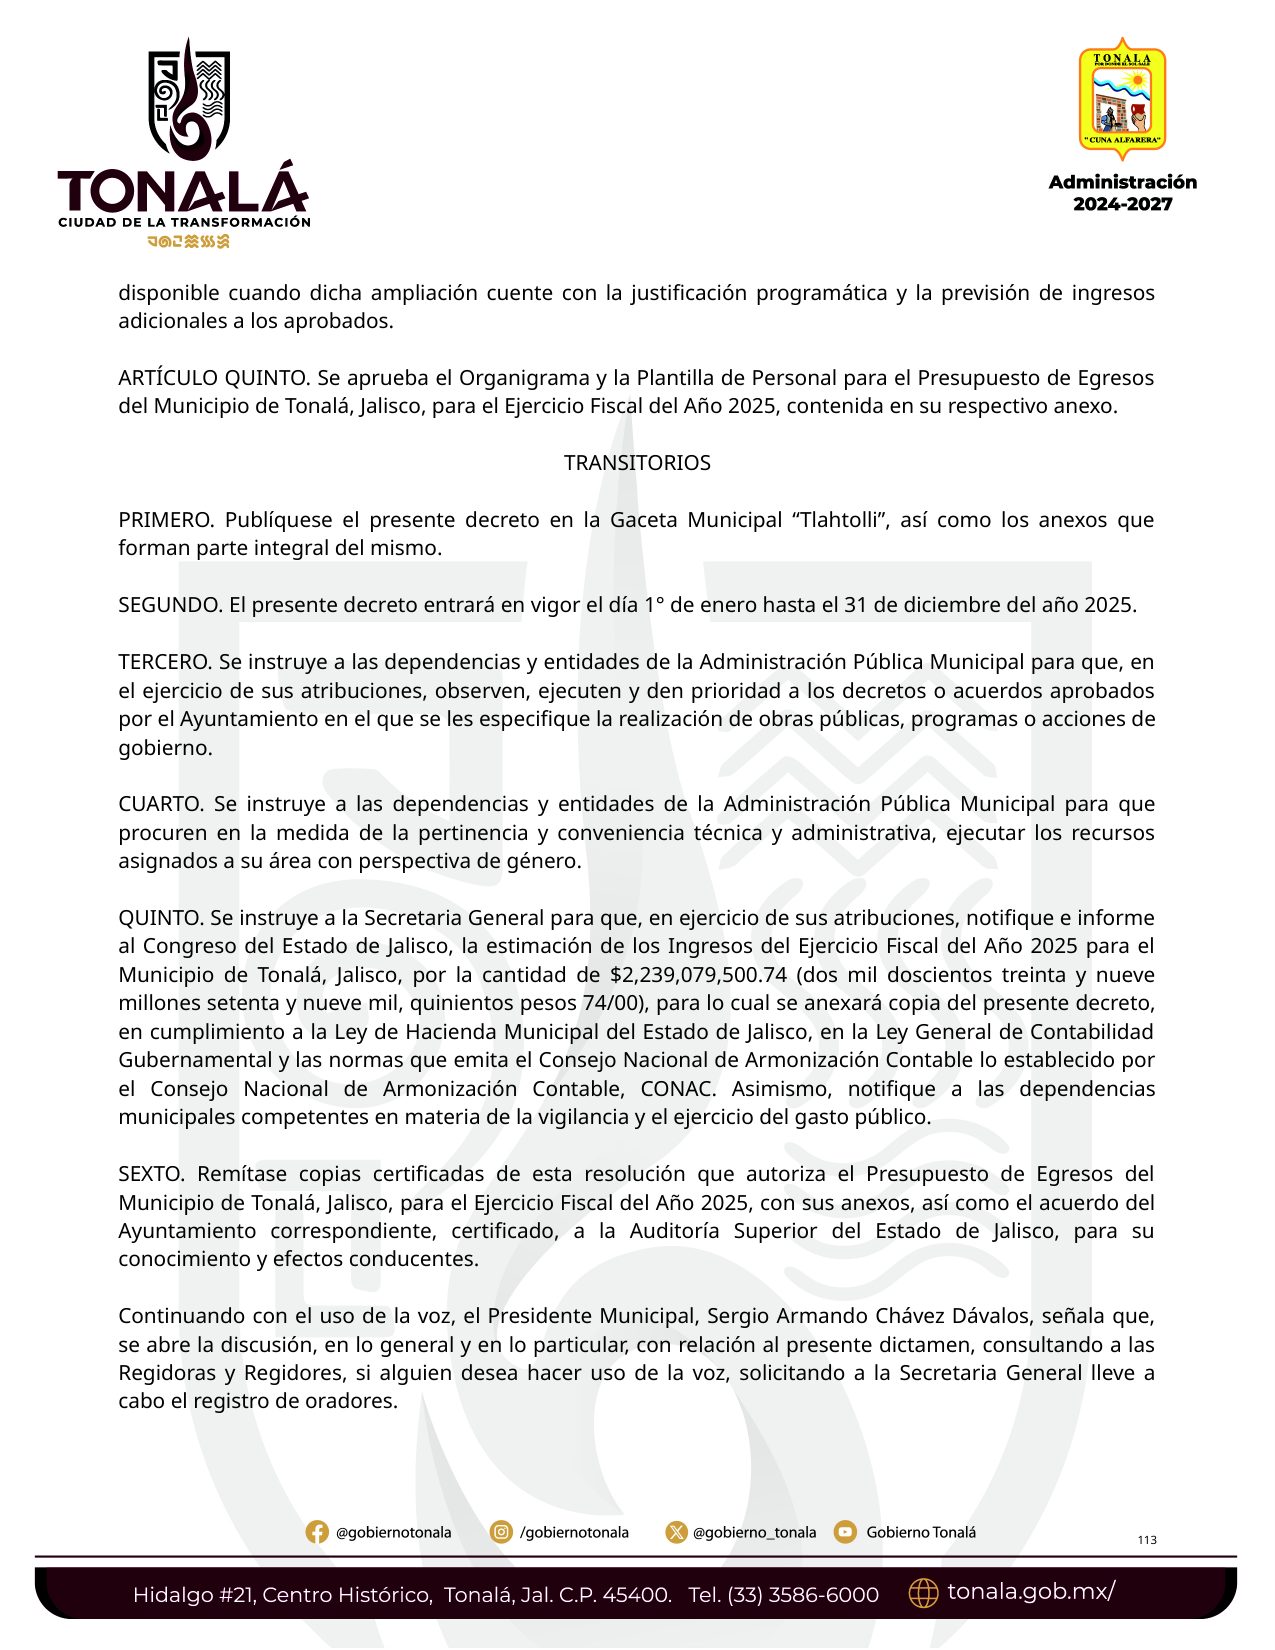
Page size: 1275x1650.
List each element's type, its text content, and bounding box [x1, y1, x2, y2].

text TERCERO. Se instruye a las dependencias y entidades de la Administración Pública Municipal para que, en el ejercicio de sus atribuciones, observen, ejecuten y den prioridad a los decretos o acuerdos aprobados por el Ayuntamiento en el que se les especifique la realización de obras públicas, programas o acciones de gobierno. [118, 647, 1157, 761]
text ARTÍCULO QUINTO. Se aprueba el Organigrama y la Plantilla de Personal para el Presupuesto de Egresos del Municipio de Tonalá, Jalisco, para el Ejercicio Fiscal del Año 2025, contenida en su respectivo anexo. [118, 363, 1157, 420]
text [118, 278, 1157, 334]
text QUINTO. Se instruye a la Secretaria General para que, en ejercicio de sus atribuciones, notifique e informe al Congreso del Estado de Jalisco, la estimación de los Ingresos del Ejercicio Fiscal del Año 2025 para el Municipio de Tonalá, Jalisco, por la cantidad de $2,239,079,500.74 (dos mil doscientos treinta y nueve millones setenta y nueve mil, quinientos pesos 74/00), para lo cual se anexará copia del presente decreto, en cumplimiento a la Ley de Hacienda Municipal del Estado de Jalisco, en la Ley General de Contabilidad Gubernamental y las normas que emita el Consejo Nacional de Armonización Contable lo establecido por el Consejo Nacional de Armonización Contable, CONAC. Asimismo, notifique a las dependencias municipales competentes en materia de la vigilancia y el ejercicio del gasto público. [118, 903, 1157, 1131]
text TRANSITORIOS [118, 448, 1157, 477]
text CUARTO. Se instruye a las dependencias y entidades de la Administración Pública Municipal para que procuren en la medida de la pertinencia y conveniencia técnica y administrativa, ejecutar los recursos asignados a su área con perspectiva de género. [118, 789, 1157, 875]
text SEXTO. Remítase copias certificadas de esta resolución que autoriza el Presupuesto de Egresos del Municipio de Tonalá, Jalisco, para el Ejercicio Fiscal del Año 2025, con sus anexos, así como el acuerdo del Ayuntamiento correspondiente, certificado, a la Auditoría Superior del Estado de Jalisco, para su conocimiento y efectos conducentes. [118, 1159, 1157, 1273]
text SEGUNDO. El presente decreto entrará en vigor el día 1° de enero hasta el 31 de diciembre del año 2025. [118, 590, 1157, 619]
picture [1, 1, 1275, 1648]
text PRIMERO. Publíquese el presente decreto en la Gaceta Municipal “Tlahtolli”, así como los anexos que forman parte integral del mismo. [118, 505, 1157, 562]
text Continuando con el uso de la voz, el Presidente Municipal, Sergio Armando Chávez Dávalos, señala que, se abre la discusión, en lo general y en lo particular, con relación al presente dictamen, consultando a las Regidoras y Regidores, si alguien desea hacer uso de la voz, solicitando a la Secretaria General lleve a cabo el registro de oradores. [118, 1301, 1157, 1415]
